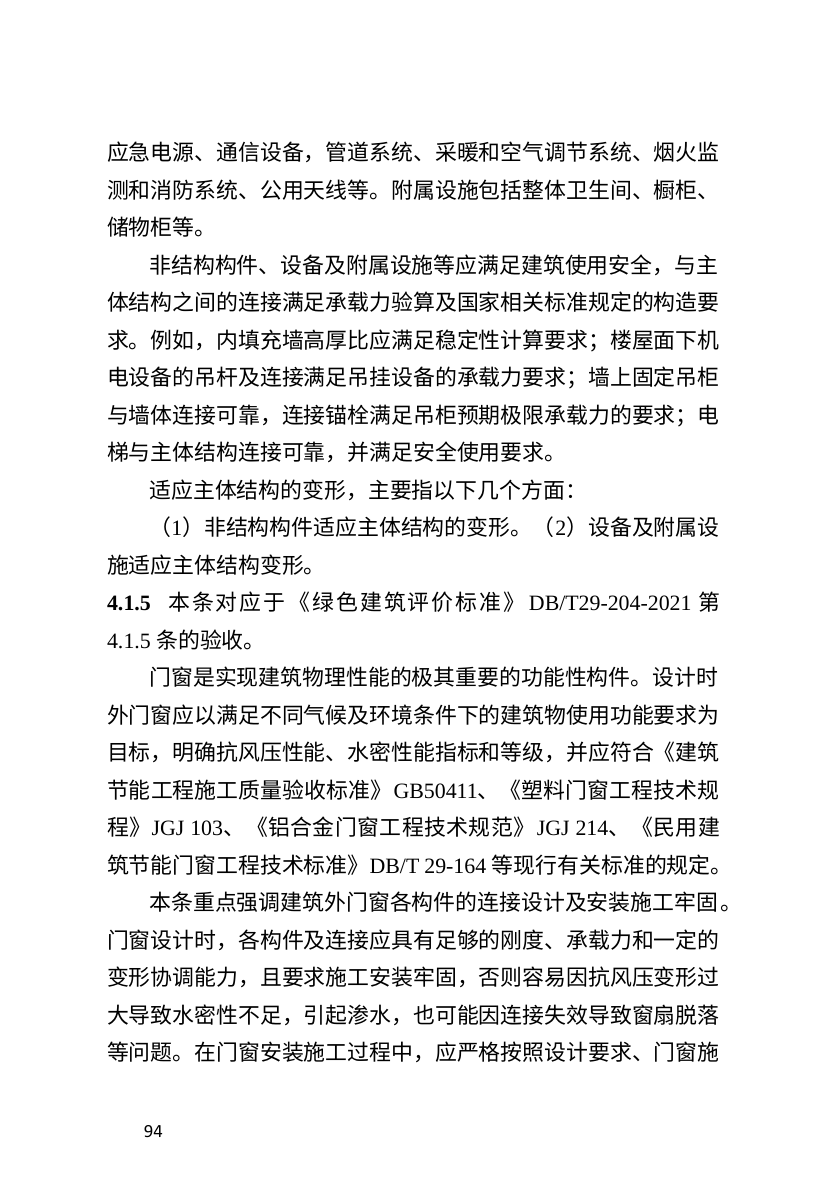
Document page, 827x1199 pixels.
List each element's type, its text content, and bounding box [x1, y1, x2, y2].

text 适应主体结构的变形，主要指以下几个方面： [107, 468, 720, 506]
text 门窗是实现建筑物理性能的极其重要的功能性构件。设计时外门窗应以满足不同气候及环境条件下的建筑物使用功能要求为目标，明确抗风压性能、水密性能指标和等级，并应符合《建筑节能工程施工质量验收标准》GB50411、《塑料门窗工程技术规程》JGJ 103、《铝合金门窗工程技术规范》JGJ 214、《民用建筑节能门窗工程技术标准》DB/T 29-164 等现行有关标准的规定。 [107, 656, 720, 881]
subtitle 4.1.5 本条对应于《绿色建筑评价标准》DB/T29-204-2021第 4.1.5 条的验收。 [107, 581, 720, 656]
text （1）非结构构件适应主体结构的变形。（2）设备及附属设施适应主体结构变形。 [107, 506, 720, 581]
text 非结构构件、设备及附属设施等应满足建筑使用安全，与主体结构之间的连接满足承载力验算及国家相关标准规定的构造要求。例如，内填充墙高厚比应满足稳定性计算要求；楼屋面下机电设备的吊杆及连接满足吊挂设备的承载力要求；墙上固定吊柜与墙体连接可靠，连接锚栓满足吊柜预期极限承载力的要求；电 梯与主体结构连接可靠，并满足安全使用要求。 [107, 243, 720, 468]
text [107, 131, 720, 243]
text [107, 881, 720, 1068]
